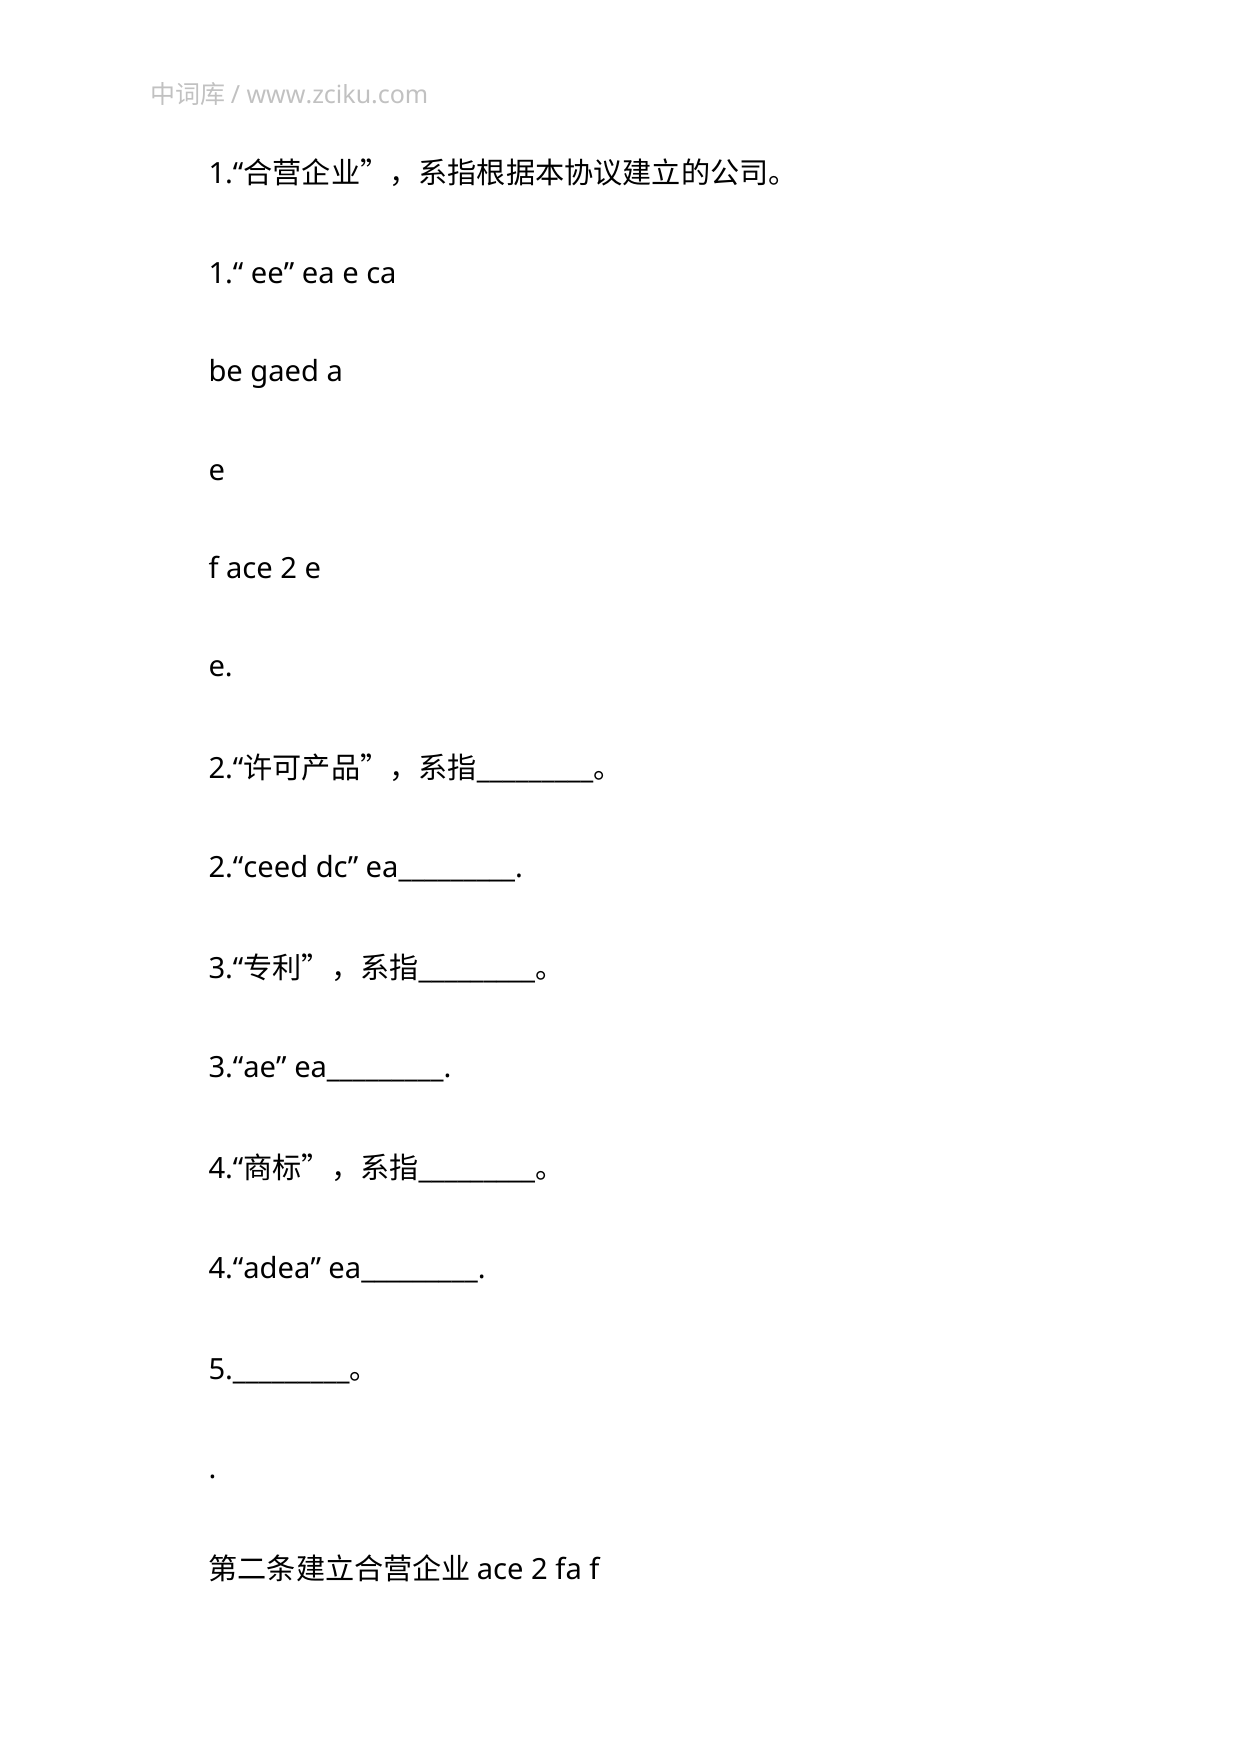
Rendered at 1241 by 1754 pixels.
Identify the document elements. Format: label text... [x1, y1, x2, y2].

text 第二条建立合营企业ace 2 fa f [150, 1546, 1090, 1588]
text . [150, 1447, 1090, 1487]
text 1.“ ee” ea e ca [150, 252, 1090, 292]
text 2.“ceed dc” ea_________. [150, 846, 1090, 886]
text 4.“商标”，系指_________。 [150, 1145, 1090, 1187]
text 3.“专利”，系指_________。 [150, 944, 1090, 987]
text 3.“ae” ea_________. [150, 1047, 1090, 1086]
text 4.“adea” ea_________. [150, 1247, 1090, 1287]
text f ace 2 e [150, 547, 1090, 587]
text e [150, 449, 1090, 488]
text e. [150, 646, 1090, 685]
text be gaed a [150, 350, 1090, 390]
text 1.“合营企业”，系指根据本协议建立的公司。 [150, 150, 1090, 192]
text 5._________。 [150, 1345, 1090, 1388]
text 2.“许可产品”，系指_________。 [150, 744, 1090, 787]
